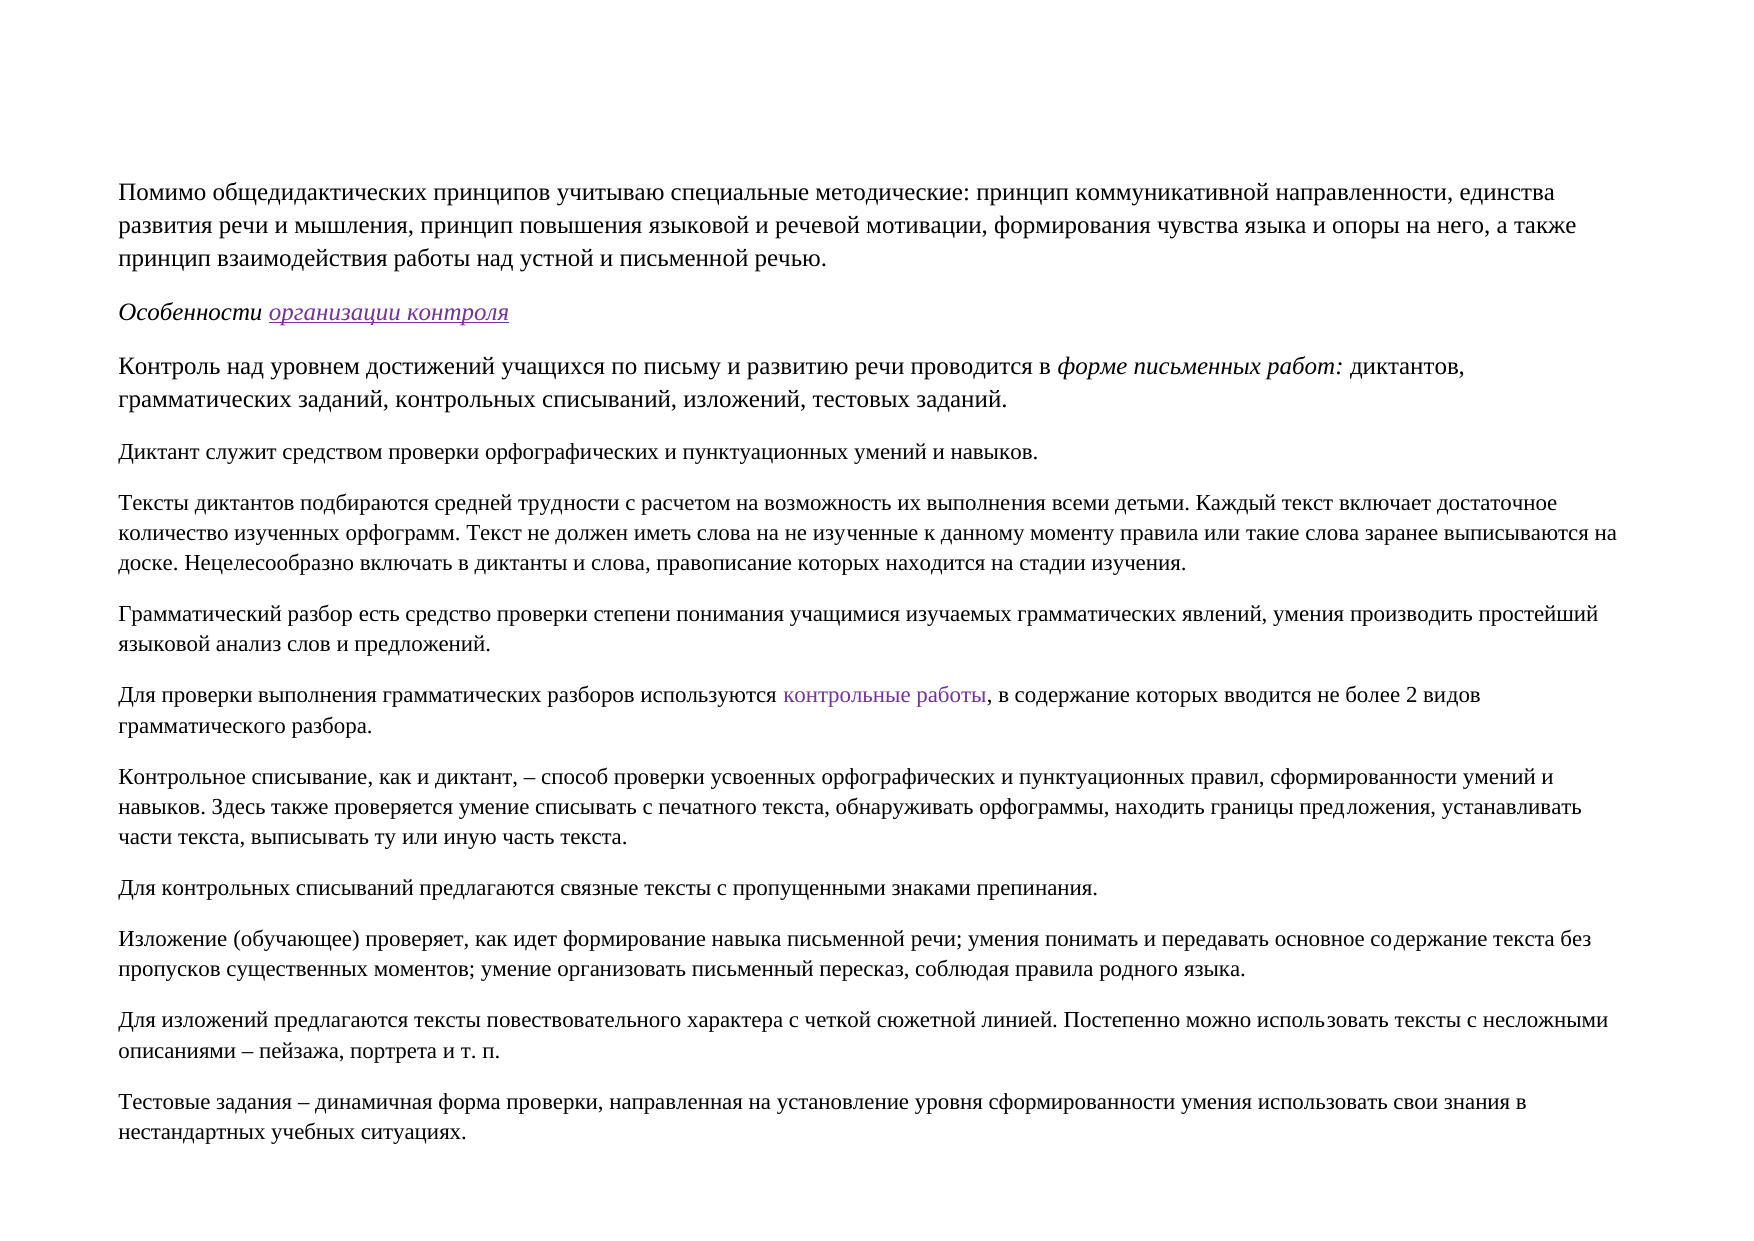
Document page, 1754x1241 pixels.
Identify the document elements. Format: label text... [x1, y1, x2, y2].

text Диктант служит средством проверки орфографических и пунктуационных умений и навыков. [118, 438, 1636, 464]
text Грамматический разбор есть средство проверки степени понимания учащимися изучаемых грамматических явлений, умения производить простейший языковой анализ слов и предложений. [118, 600, 1636, 657]
text Контроль над уровнем достижений учащихся по письму и развитию речи проводится в форме письменных работ: диктантов, грамматических заданий, контрольных списываний, изложений, тестовых заданий. [118, 351, 1636, 413]
text Контрольное списывание, как и диктант, – способ проверки усвоенных орфографических и пунктуационных правил, сформированности умений и навыков. Здесь также проверяется умение списывать с печатного текста, обнаруживать орфограммы, находить границы предложения, устанавливать части текста, выписывать ту или иную часть текста. [118, 763, 1636, 849]
text Изложение (обучающее) проверяет, как идет формирование навыка письменной речи; умения понимать и передавать основное содержание текста без пропусков существенных моментов; умение организовать письменный пересказ, соблюдая правила родного языка. [118, 925, 1636, 982]
text Для контрольных списываний предлагаются связные тексты с пропущенными знаками препинания. [118, 874, 1636, 901]
text Для проверки выполнения грамматических разборов используются контрольные работы, в содержание которых вводится не более 2 видов грамматического разбора. [118, 682, 1636, 738]
text Тексты диктантов подбираются средней трудности с расчетом на возможность их выполнения всеми детьми. Каждый текст включает достаточное количество изученных орфограмм. Текст не должен иметь слова на не изученные к данному моменту правила или такие слова заранее выписываются на доске. Нецелесообразно включать в диктанты и слова, правописание которых находится на стадии изучения. [118, 489, 1636, 576]
text Тестовые задания – динамичная форма проверки, направленная на установление уровня сформированности умения использовать свои знания в нестандартных учебных ситуациях. [118, 1088, 1636, 1144]
text Особенности организации контроля [118, 297, 1636, 326]
text Для изложений предлагаются тексты повествовательного характера с четкой сюжетной линией. Постепенно можно использовать тексты с несложными описаниями – пейзажа, портрета и т. п. [118, 1007, 1636, 1063]
text Помимо общедидактических принципов учитываю специальные методические: принцип коммуникативной направленности, единства развития речи и мышления, принцип повышения языковой и речевой мотивации, формирования чувства языка и опоры на него, а также принцип взаимодействия работы над устной и письменной речью. [118, 177, 1636, 272]
